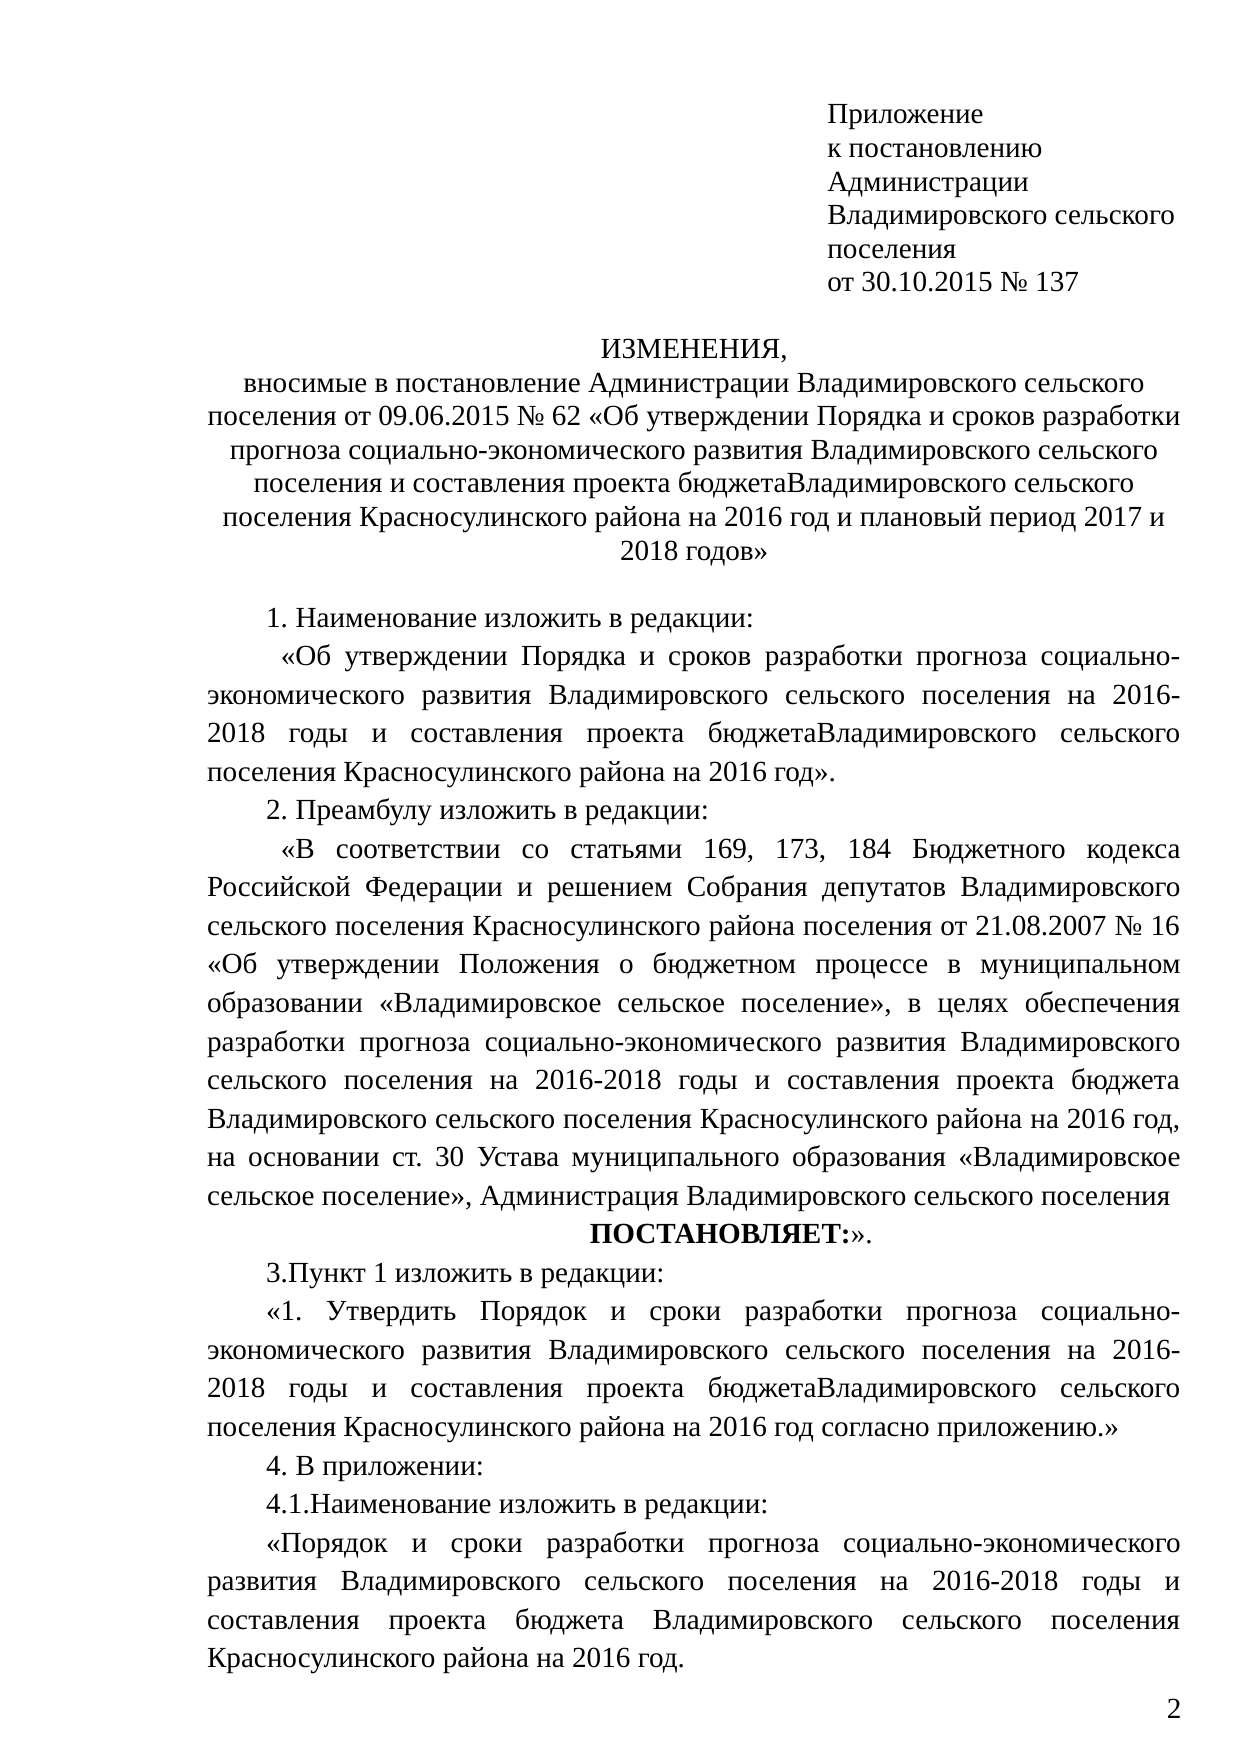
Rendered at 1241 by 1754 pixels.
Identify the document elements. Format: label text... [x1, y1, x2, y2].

text «Порядок и сроки разработки прогноза социально-экономического развития Владимировского сельского поселения на 2016-2018 годы и составления проекта бюджета Владимировского сельского поселения Красносулинского района на 2016 год. [207, 1525, 1181, 1674]
text «Об утверждении Порядка и сроков разработки прогноза социально-экономического развития Владимировского сельского поселения на 2016-2018 годы и составления проекта бюджетаВладимировского сельского поселения Красносулинского района на 2016 год». [207, 638, 1181, 787]
text вносимые в постановление Администрации Владимировского сельского поселения от 09.06.2015 № 62 «Об утверждении Порядка и сроков разработки [207, 365, 1181, 432]
text от 30.10.2015 № 137 [827, 264, 1181, 298]
list Преамбулу изложить в редакции: [207, 792, 1181, 826]
text Владимировского сельского поселения [827, 197, 1181, 264]
text Приложение [827, 97, 1181, 130]
text прогноза социально-экономического развития Владимировского сельского поселения и составления проекта бюджетаВладимировского сельского поселения Красносулинского района на 2016 год и плановый период 2017 и 2018 годов» [207, 432, 1181, 566]
list В приложении: [207, 1448, 1181, 1481]
list Пункт 1 изложить в редакции: [207, 1255, 1181, 1288]
list Наименование изложить в редакции: [207, 600, 1181, 633]
text «В соответствии со статьями 169, 173, 184 Бюджетного кодекса Российской Федерации и решением Собрания депутатов Владимировского сельского поселения Красносулинского района поселения от 21.08.2007 № 16 «Об утверждении Положения о бюджетном процессе в муниципальном образовании «Владимировское сельское поселение», в целях обеспечения разработки прогноза социально-экономического развития Владимировского сельского поселения на 2016-2018 годы и составления проекта бюджета Владимировского сельского поселения Красносулинского района на 2016 год, на основании ст. 30 Устава муниципального образования «Владимировское сельское поселение», Администрация Владимировского сельского поселения [207, 831, 1181, 1211]
text «1. Утвердить Порядок и сроки разработки прогноза социально-экономического развития Владимировского сельского поселения на 2016-2018 годы и составления проекта бюджетаВладимировского сельского поселения Красносулинского района на 2016 год согласно приложению.» [207, 1293, 1181, 1443]
text ИЗМЕНЕНИЯ, [207, 331, 1181, 365]
list Наименование изложить в редакции: [207, 1486, 1181, 1520]
text к постановлению [827, 130, 1181, 164]
text ПОСТАНОВЛЯЕТ:». [207, 1216, 1181, 1250]
text Администрации [827, 164, 1181, 197]
